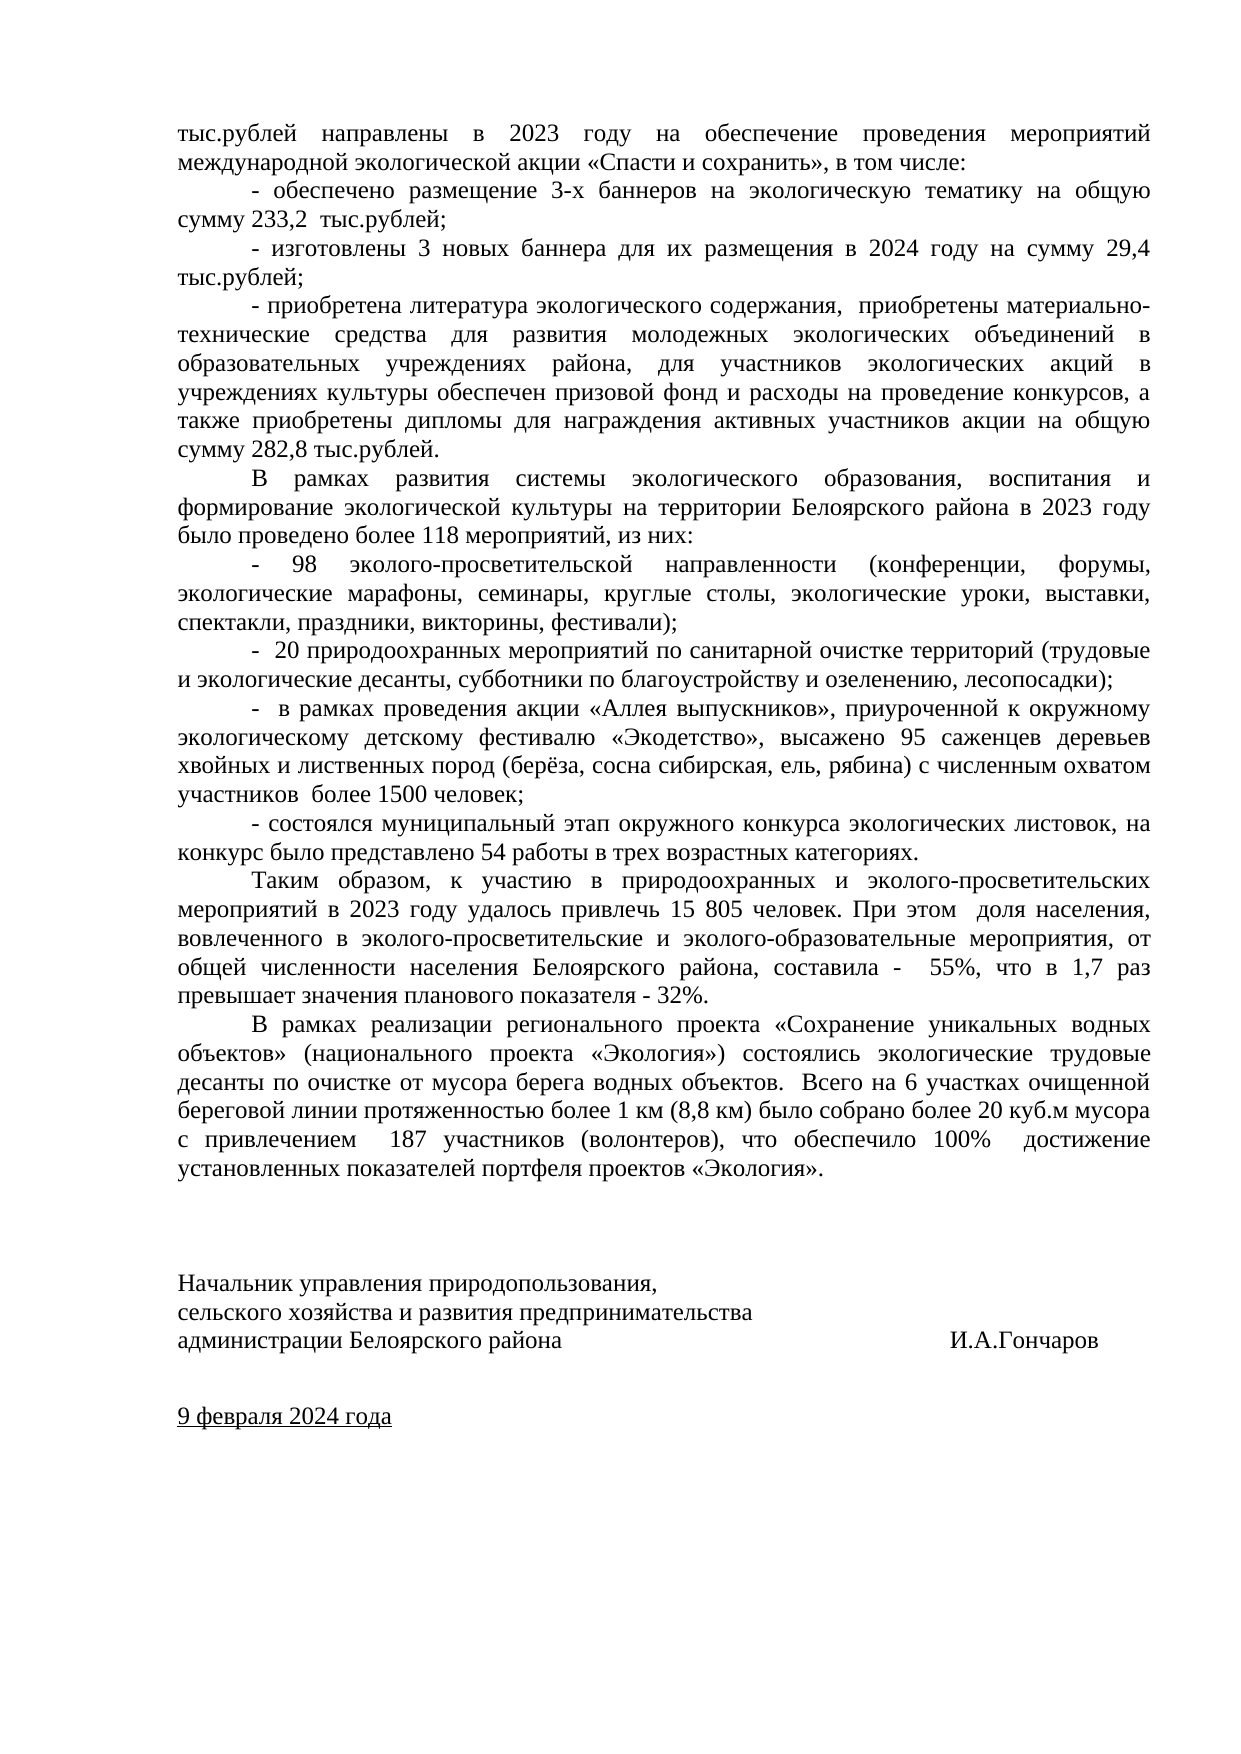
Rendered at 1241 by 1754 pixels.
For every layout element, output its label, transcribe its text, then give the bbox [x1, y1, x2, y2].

text - приобретена литература экологического содержания, приобретены материально-технические средства для развития молодежных экологических объединений в образовательных учреждениях района, для участников экологических акций в учреждениях культуры обеспечен призовой фонд и расходы на проведение конкурсов, а также приобретены дипломы для награждения активных участников акции на общую сумму 282,8 тыс.рублей. [177, 291, 1152, 463]
text - 98 эколого-просветительской направленности (конференции, форумы, экологические марафоны, семинары, круглые столы, экологические уроки, выставки, спектакли, праздники, викторины, фестивали); [177, 549, 1152, 636]
text 9 февраля 2024 года [177, 1401, 1152, 1429]
text администрации Белоярского района И.А.Гончаров [177, 1326, 1152, 1354]
text - 20 природоохранных мероприятий по санитарной очистке территорий (трудовые и экологические десанты, субботники по благоустройству и озеленению, лесопосадки); [177, 636, 1152, 693]
text Начальник управления природопользования, [177, 1268, 1152, 1297]
text - состоялся муниципальный этап окружного конкурса экологических листовок, на конкурс было представлено 54 работы в трех возрастных категориях. [177, 808, 1152, 866]
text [177, 118, 1152, 176]
text - обеспечено размещение 3-х баннеров на экологическую тематику на общую сумму 233,2 тыс.рублей; [177, 176, 1152, 233]
text Таким образом, к участию в природоохранных и эколого-просветительских мероприятий в 2023 году удалось привлечь 15 805 человек. При этом доля населения, вовлеченного в эколого-просветительские и эколого-образовательные мероприятия, от общей численности населения Белоярского района, составила - 55%, что в 1,7 раз превышает значения планового показателя - 32%. [177, 866, 1152, 1009]
text - в рамках проведения акции «Аллея выпускников», приуроченной к окружному экологическому детскому фестивалю «Экодетство», высажено 95 саженцев деревьев хвойных и лиственных пород (берёза, сосна сибирская, ель, рябина) с численным охватом участников более 1500 человек; [177, 693, 1152, 808]
text сельского хозяйства и развития предпринимательства [177, 1297, 1152, 1326]
text В рамках реализации регионального проекта «Сохранение уникальных водных объектов» (национального проекта «Экология») состоялись экологические трудовые десанты по очистке от мусора берега водных объектов. Всего на 6 участках очищенной береговой линии протяженностью более 1 км (8,8 км) было собрано более 20 куб.м мусора с привлечением 187 участников (волонтеров), что обеспечило 100% достижение установленных показателей портфеля проектов «Экология». [177, 1009, 1152, 1182]
text - изготовлены 3 новых баннера для их размещения в 2024 году на сумму 29,4 тыс.рублей; [177, 233, 1152, 291]
text В рамках развития системы экологического образования, воспитания и формирование экологической культуры на территории Белоярского района в 2023 году было проведено более 118 мероприятий, из них: [177, 463, 1152, 549]
